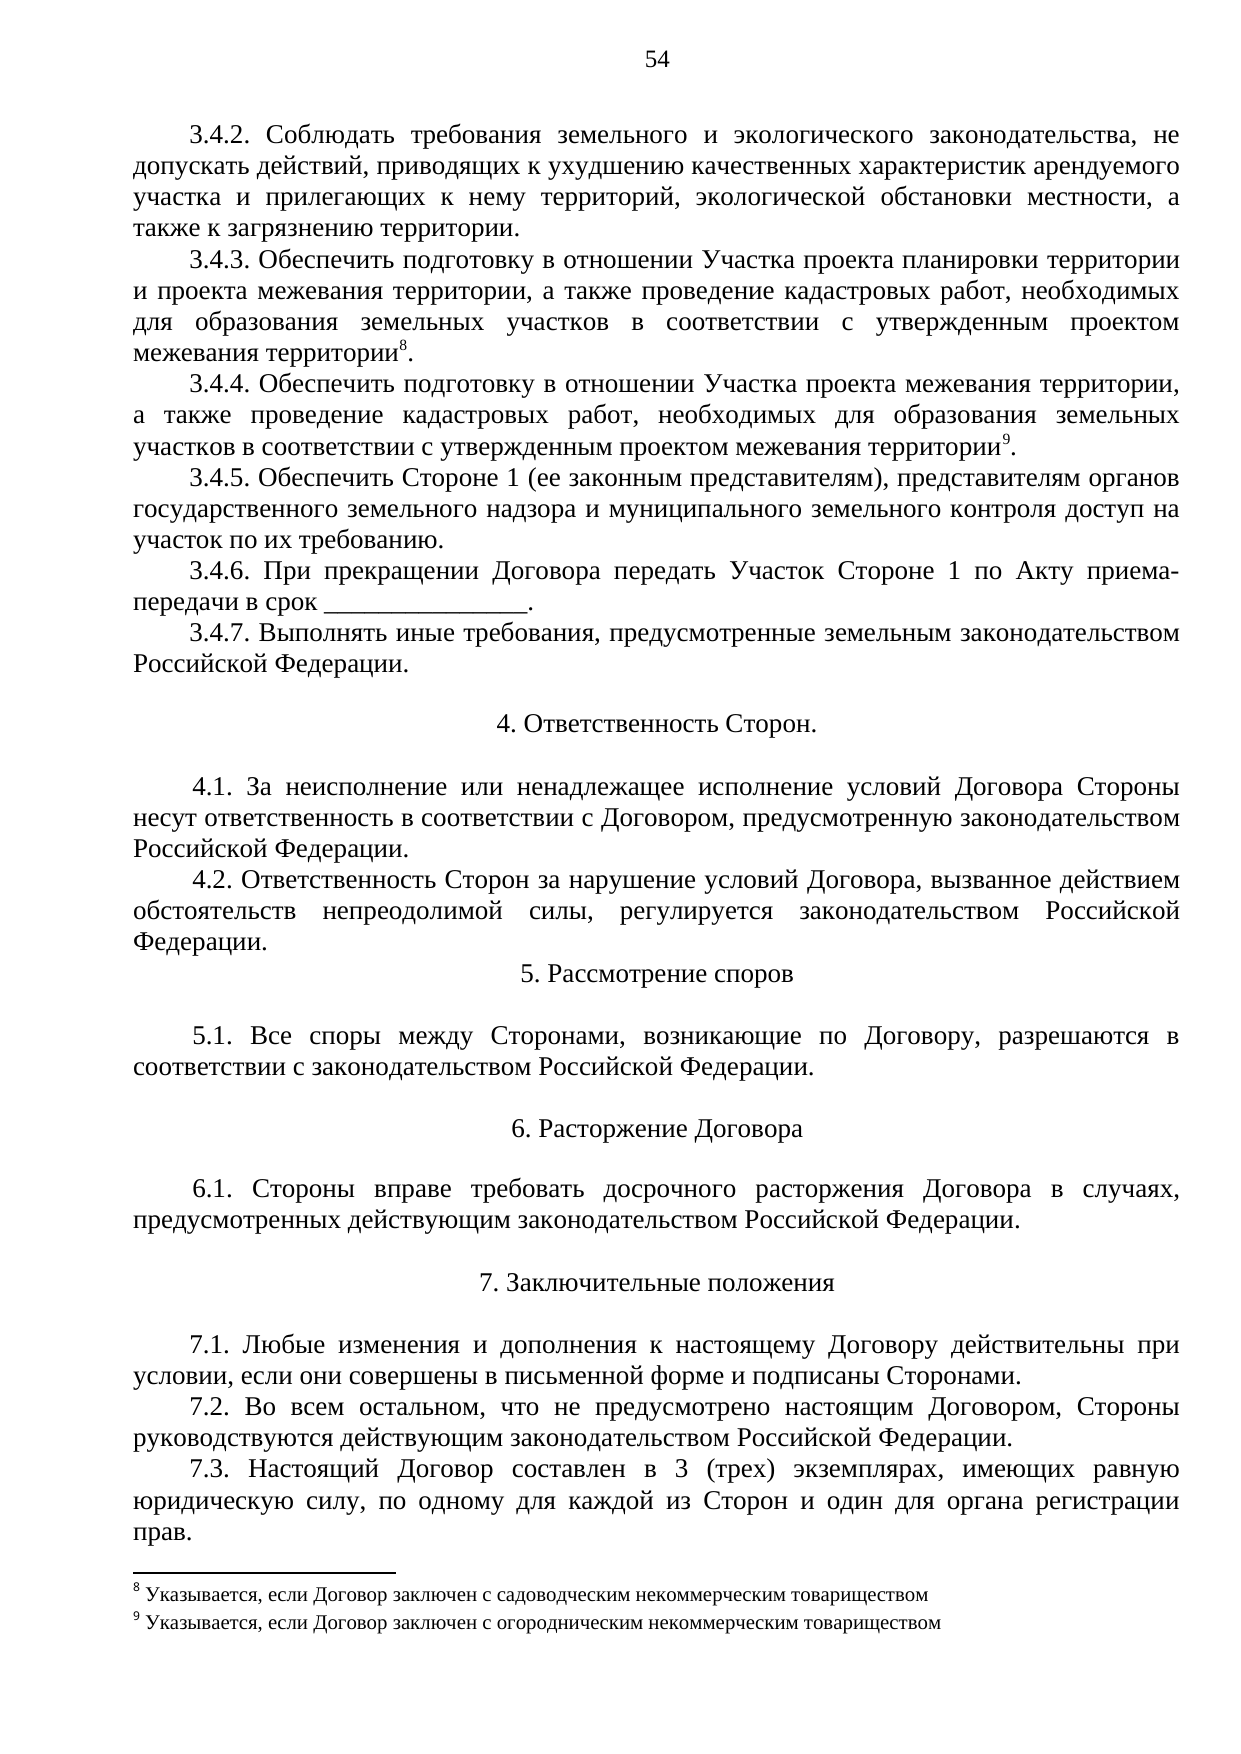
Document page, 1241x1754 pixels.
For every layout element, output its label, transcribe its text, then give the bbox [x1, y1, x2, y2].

text 4. Ответственность Сторон. [133, 707, 1181, 739]
text 7.3. Настоящий Договор составлен в 3 (трех) экземплярах, имеющих равную юридическую силу, по одному для каждой из Сторон и один для органа регистрации прав. [133, 1453, 1181, 1546]
text 4.2. Ответственность Сторон за нарушение условий Договора, вызванное действием обстоятельств непреодолимой силы, регулируется законодательством Российской Федерации. [133, 863, 1181, 957]
text 7. Заключительные положения [133, 1266, 1181, 1297]
text 3.4.2. Соблюдать требования земельного и экологического законодательства, не допускать действий, приводящих к ухудшению качественных характеристик арендуемого участка и прилегающих к нему территорий, экологической обстановки местности, а также к загрязнению территории. [133, 118, 1181, 243]
text 4.1. За неисполнение или ненадлежащее исполнение условий Договора Стороны несут ответственность в соответствии с Договором, предусмотренную законодательством Российской Федерации. [133, 770, 1181, 863]
text 7.2. Во всем остальном, что не предусмотрено настоящим Договором, Стороны руководствуются действующим законодательством Российской Федерации. [133, 1390, 1181, 1453]
text 6. Расторжение Договора [133, 1112, 1181, 1143]
text 3.4.7. Выполнять иные требования, предусмотренные земельным законодательством Российской Федерации. [133, 616, 1181, 679]
text 3.4.6. При прекращении Договора передать Участок Стороне 1 по Акту приема-передачи в срок _______________. [133, 554, 1181, 616]
text 7.1. Любые изменения и дополнения к настоящему Договору действительны при условии, если они совершены в письменной форме и подписаны Сторонами. [133, 1328, 1181, 1390]
text 5. Рассмотрение споров [133, 957, 1181, 988]
text 6.1. Стороны вправе требовать досрочного расторжения Договора в случаях, предусмотренных действующим законодательством Российской Федерации. [133, 1172, 1181, 1234]
text 3.4.5. Обеспечить Стороне 1 (ее законным представителям), представителям органов государственного земельного надзора и муниципального земельного контроля доступ на участок по их требованию. [133, 461, 1181, 554]
text 3.4.4. Обеспечить подготовку в отношении Участка проекта межевания территории, а также проведение кадастровых работ, необходимых для образования земельных участков в соответствии с утвержденным проектом межевания территории. [133, 367, 1181, 461]
text 5.1. Все споры между Сторонами, возникающие по Договору, разрешаются в соответствии с законодательством Российской Федерации. [133, 1019, 1181, 1081]
text 3.4.3. Обеспечить подготовку в отношении Участка проекта планировки территории и проекта межевания территории, а также проведение кадастровых работ, необходимых для образования земельных участков в соответствии с утвержденным проектом межевания территории. [133, 243, 1181, 367]
